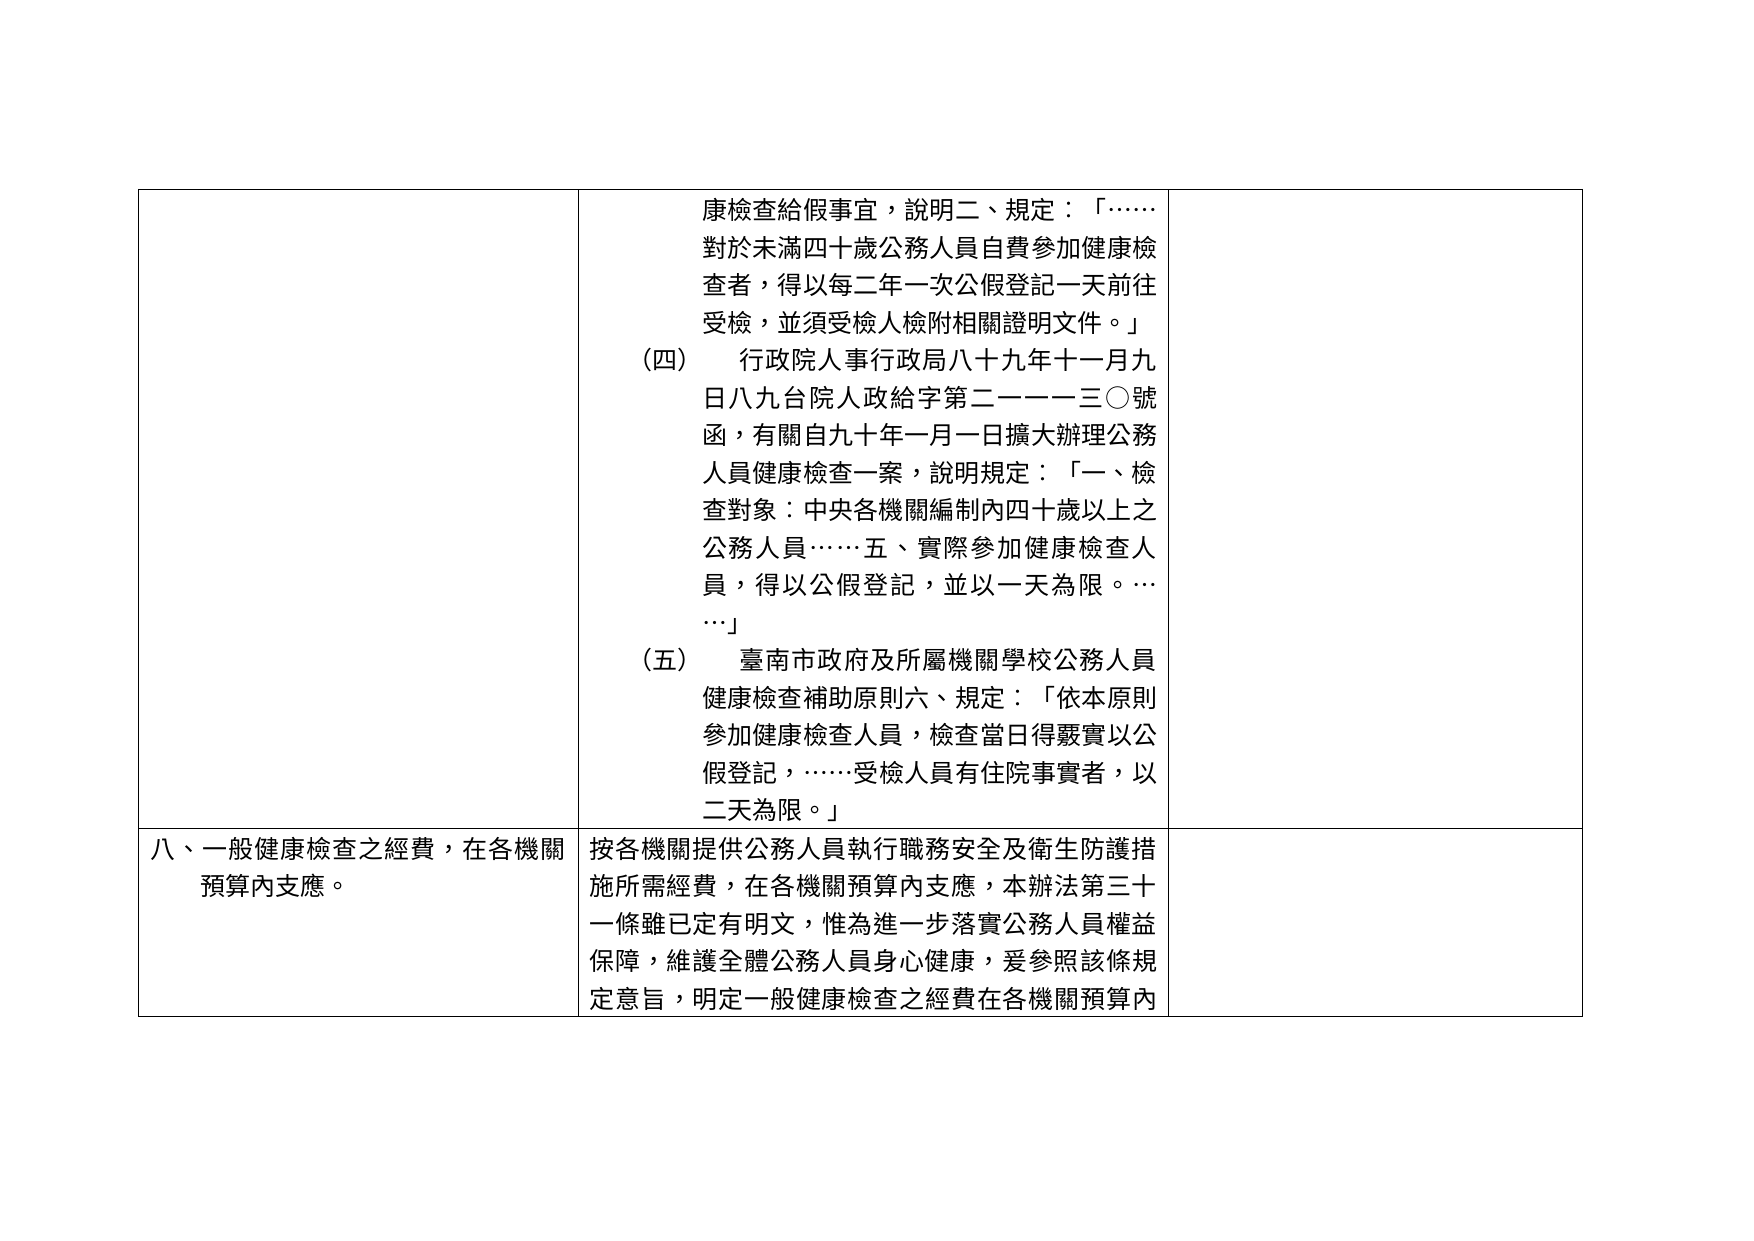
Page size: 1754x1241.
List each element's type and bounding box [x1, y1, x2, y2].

table_cell [1169, 190, 1582, 827]
table_cell [579, 829, 1168, 1016]
table_cell [139, 190, 578, 827]
table_cell [139, 829, 578, 1016]
table_cell [579, 190, 1168, 827]
table_cell [1169, 829, 1582, 1016]
